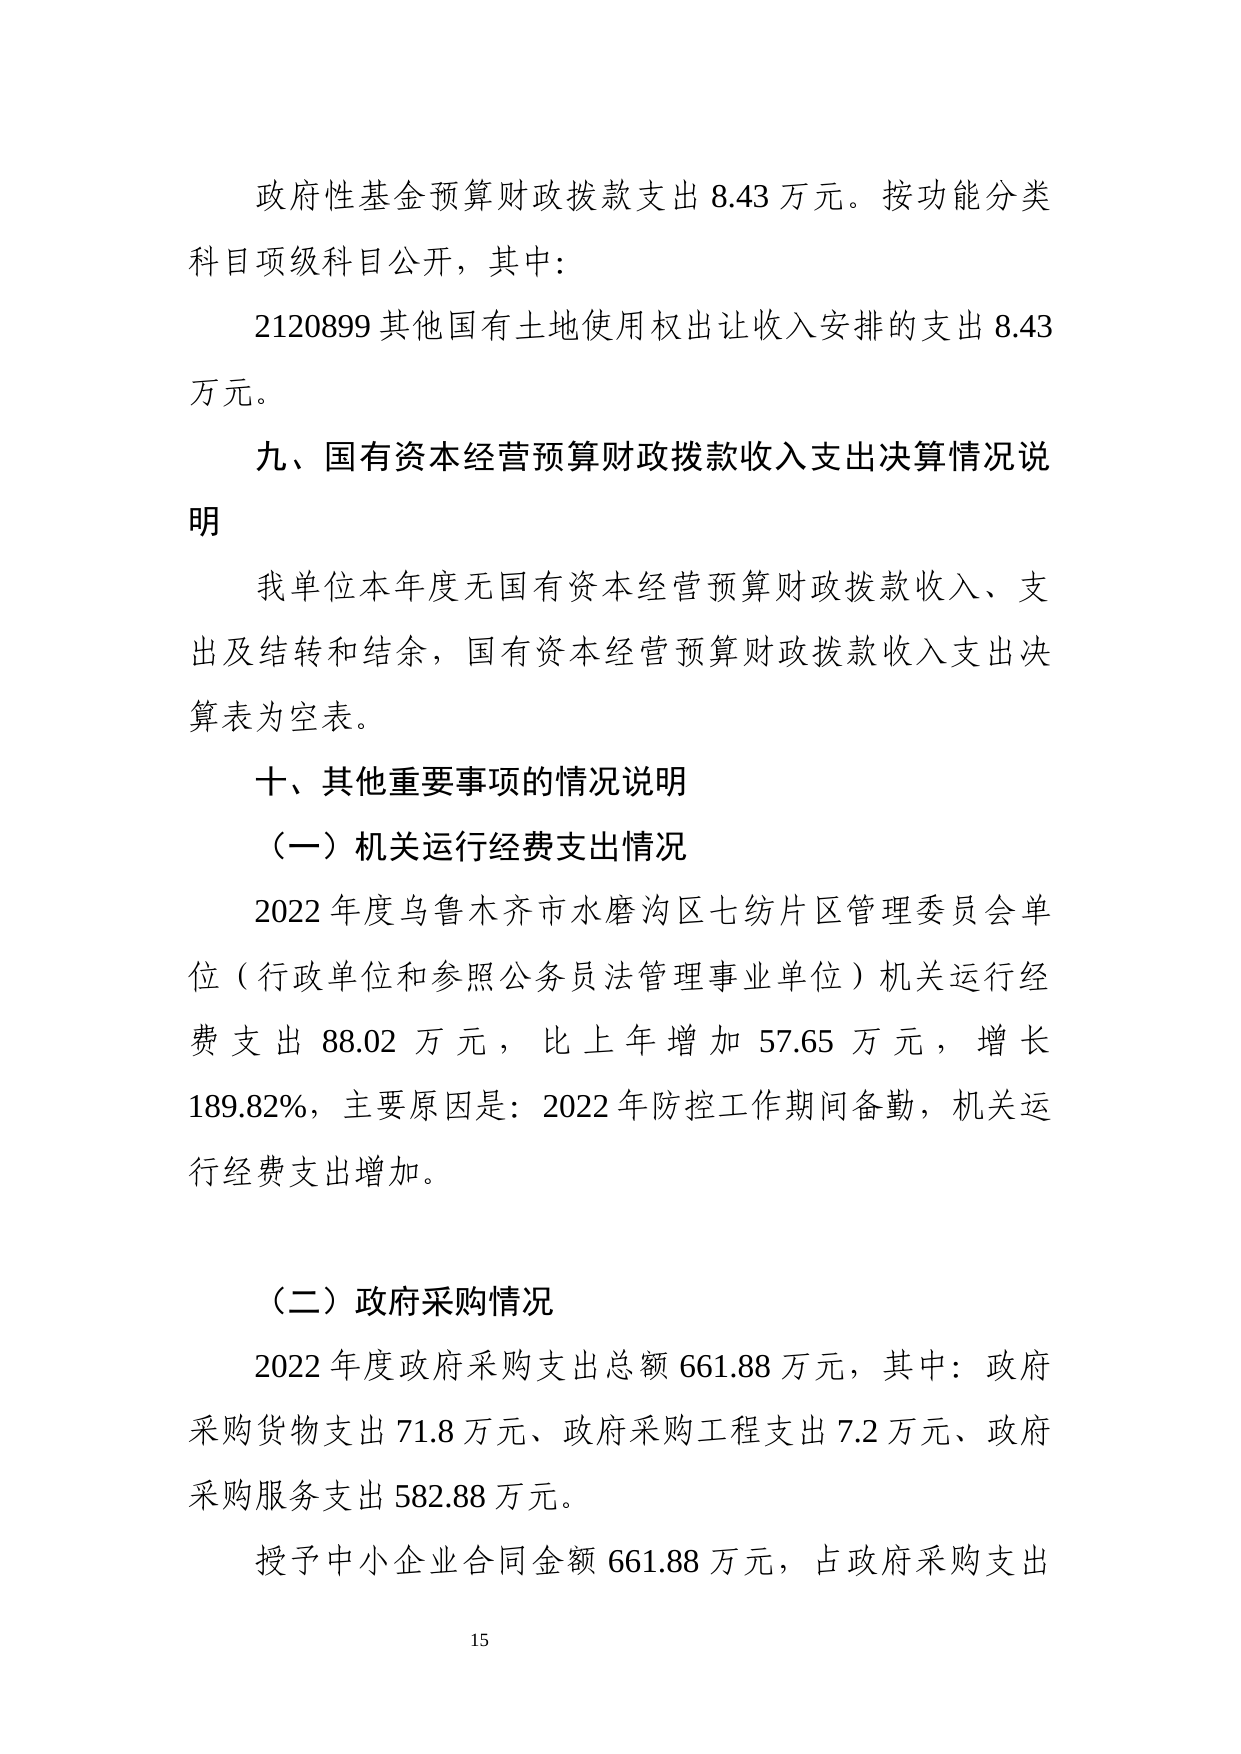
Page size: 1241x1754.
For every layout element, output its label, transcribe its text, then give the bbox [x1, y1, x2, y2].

list 我单位本年度无国有资本经营预算财政拨款收入、支出及结转和结余，国有资本经营预算财政拨款收入支出决算表为空表。 [187, 552, 1053, 747]
text 2120899其他国有土地使用权出让收入安排的支出8.43万元。 [187, 292, 1053, 422]
text （一）机关运行经费支出情况 [187, 812, 1053, 877]
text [187, 1527, 1053, 1592]
text 2022年度政府采购支出总额661.88万元，其中：政府采购货物支出71.8万元、政府采购工程支出7.2万元、政府采购服务支出582.88万元。 [187, 1332, 1053, 1527]
text （二）政府采购情况 [187, 1267, 1053, 1332]
text 九、国有资本经营预算财政拨款收入支出决算情况说明 [187, 422, 1053, 552]
text 十、其他重要事项的情况说明 [187, 747, 1053, 812]
text 2022年度乌鲁木齐市水磨沟区七纺片区管理委员会单位（行政单位和参照公务员法管理事业单位）机关运行经费支出88.02万元，比上年增加57.65万元，增长189.82%，主要原因是：2022年防控工作期间备勤，机关运行经费支出增加。 [187, 877, 1053, 1202]
text 政府性基金预算财政拨款支出8.43万元。按功能分类科目项级科目公开，其中： [187, 162, 1053, 292]
